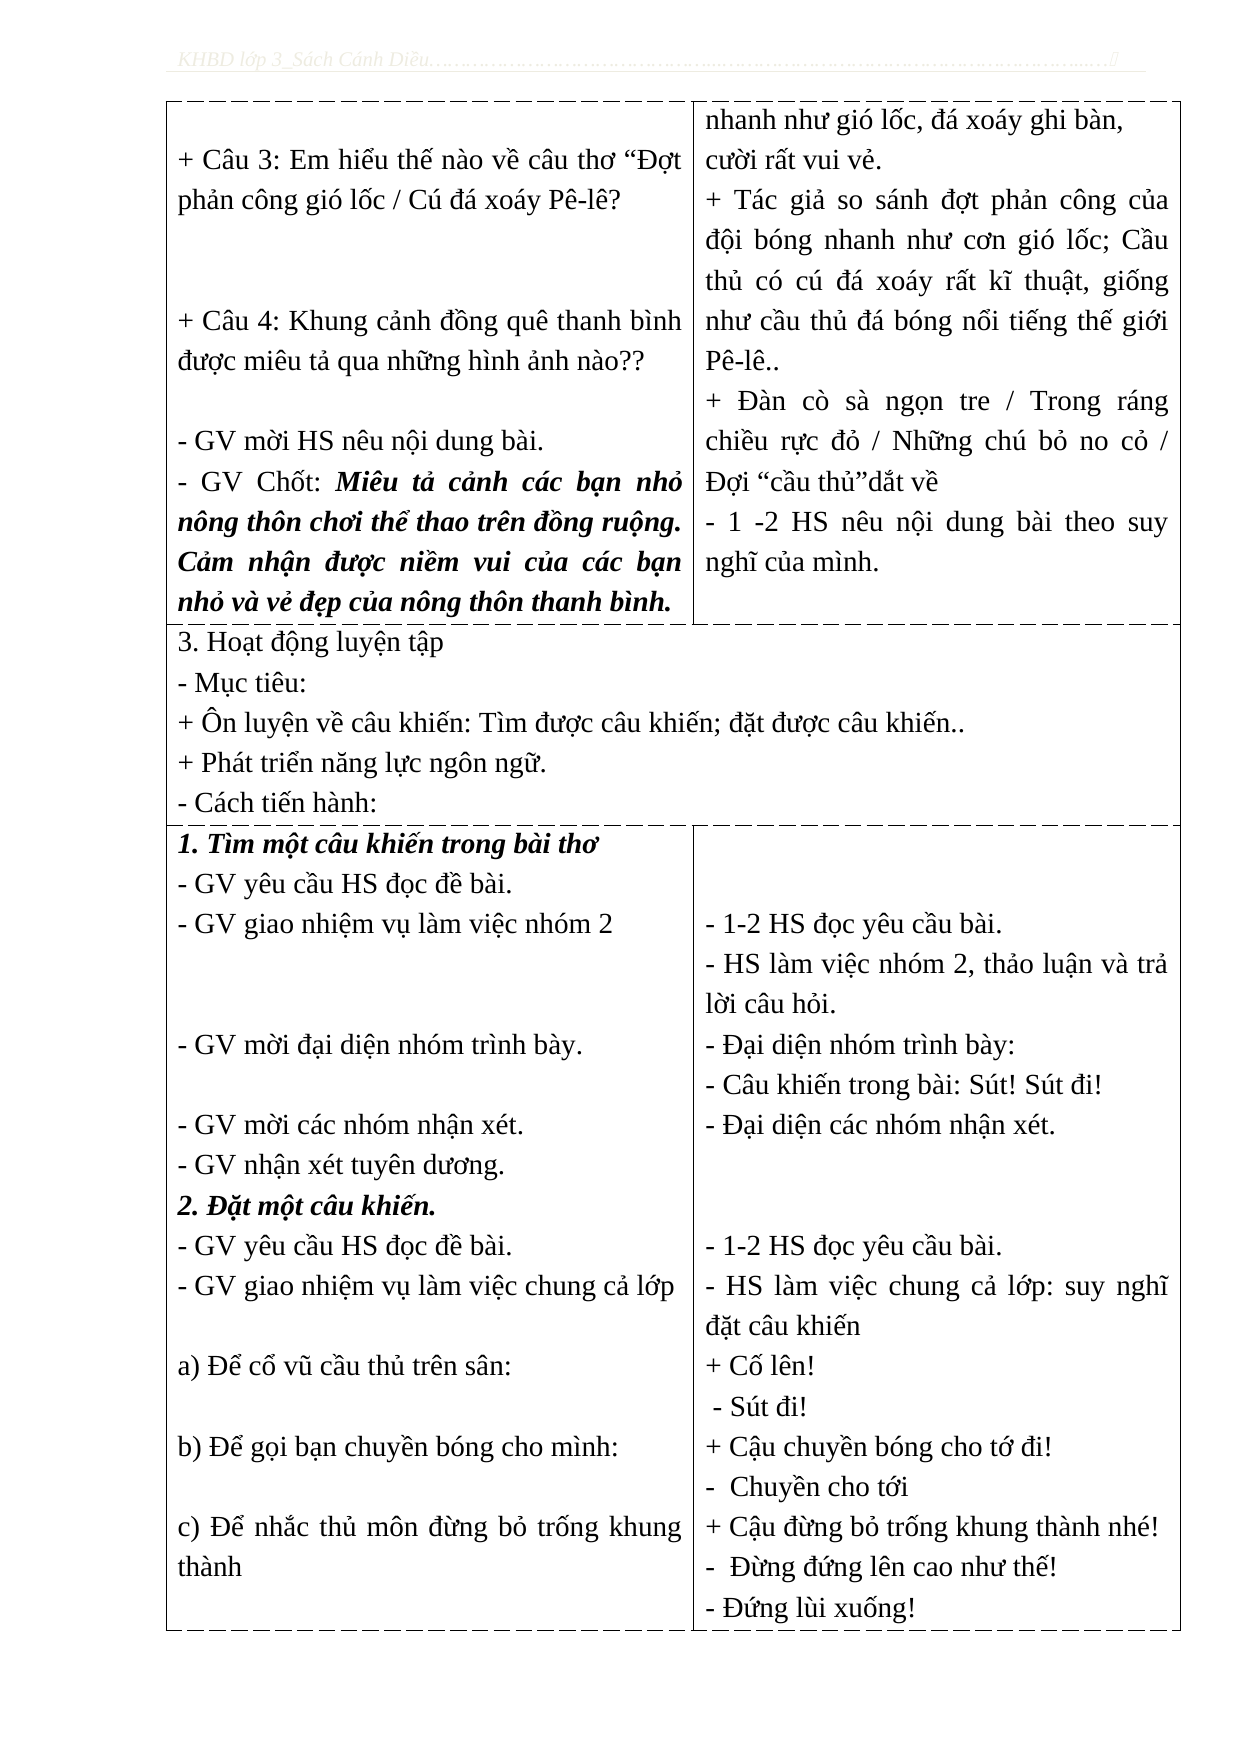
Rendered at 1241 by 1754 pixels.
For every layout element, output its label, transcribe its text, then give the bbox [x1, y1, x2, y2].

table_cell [167, 101, 693, 623]
table_cell 3. Hoạt động luyện tập - Mục tiêu: + Ôn luyện về câu khiến: Tìm được câu khiến; đặt được câu khiến.. + Phát triển năng lực ngôn ngữ. - Cách tiến hành: [167, 624, 1180, 825]
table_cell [694, 825, 1180, 1630]
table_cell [167, 825, 693, 1630]
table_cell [694, 101, 1180, 623]
